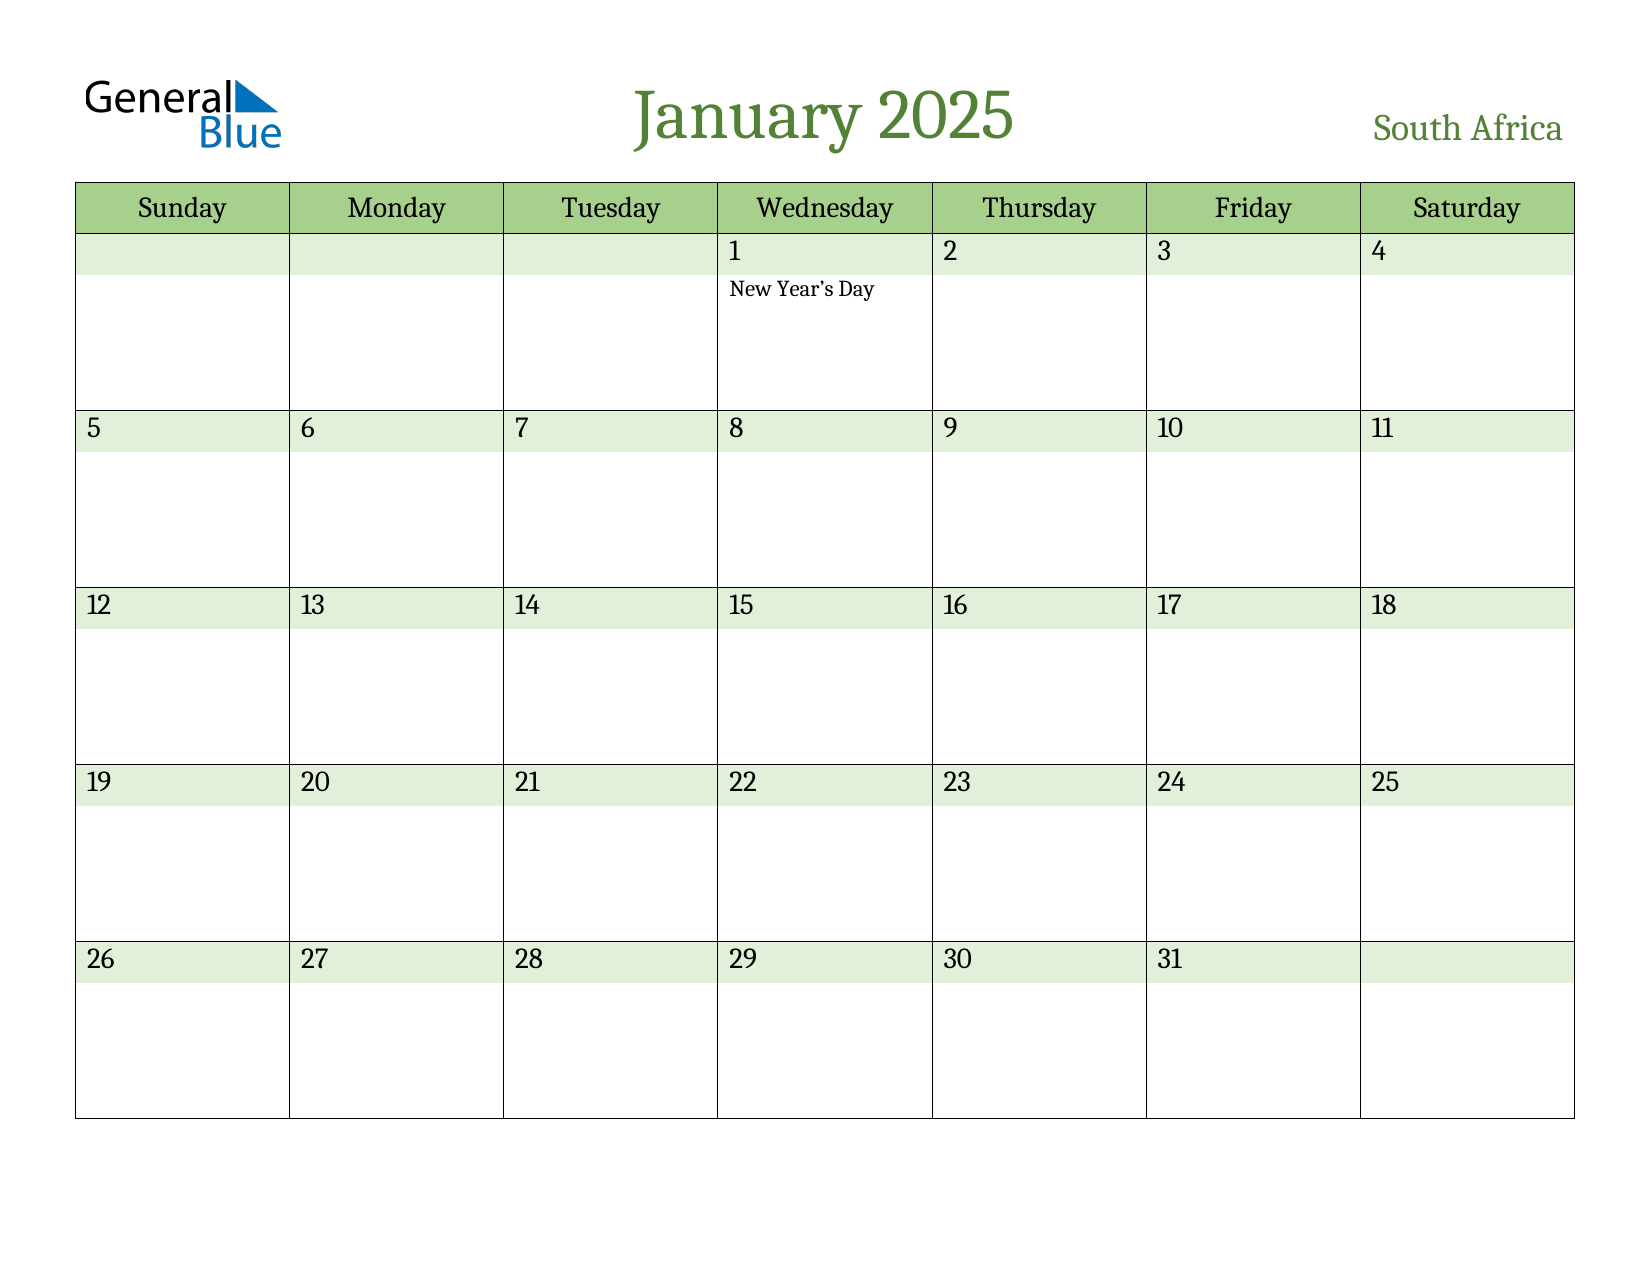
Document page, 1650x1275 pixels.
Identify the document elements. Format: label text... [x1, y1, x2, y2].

table_cell 25 [1361, 765, 1574, 806]
table_cell [718, 629, 932, 764]
table_cell 18 [1361, 588, 1574, 629]
table_cell 13 [290, 588, 503, 629]
table_cell [933, 629, 1146, 764]
table_cell Monday [290, 183, 503, 233]
table_cell Tuesday [504, 183, 717, 233]
table_cell [504, 234, 717, 275]
table_cell [1147, 806, 1360, 941]
table_cell [76, 234, 289, 275]
table_cell [290, 452, 503, 587]
table_cell Sunday [76, 183, 289, 233]
table_cell [504, 452, 717, 587]
table_cell [1147, 452, 1360, 587]
table_cell [1147, 983, 1360, 1118]
table_cell [933, 983, 1146, 1118]
table_cell 19 [76, 765, 289, 806]
table_cell 26 [76, 942, 289, 983]
table_cell [718, 983, 932, 1118]
table_cell [504, 275, 717, 410]
table_cell 1 [718, 234, 932, 275]
table_cell [504, 806, 717, 941]
table_cell 23 [933, 765, 1146, 806]
table_cell 29 [718, 942, 932, 983]
table_cell [76, 983, 289, 1118]
table_cell [1361, 983, 1574, 1118]
table_cell 6 [290, 411, 503, 452]
table_cell [504, 983, 717, 1118]
table_cell [504, 629, 717, 764]
table_cell [1147, 275, 1360, 410]
table_cell Saturday [1361, 183, 1574, 233]
table_cell [1147, 629, 1360, 764]
table_cell 8 [718, 411, 932, 452]
table_cell [933, 452, 1146, 587]
table_cell [290, 629, 503, 764]
table_cell 20 [290, 765, 503, 806]
table_cell Thursday [933, 183, 1146, 233]
table_cell 21 [504, 765, 717, 806]
table_cell 4 [1361, 234, 1574, 275]
table_cell [1361, 942, 1574, 983]
table_cell Wednesday [718, 183, 932, 233]
table_cell 12 [76, 588, 289, 629]
table_cell 11 [1361, 411, 1574, 452]
table_cell [1361, 629, 1574, 764]
table_cell 28 [504, 942, 717, 983]
table_cell [290, 983, 503, 1118]
table_cell [1361, 452, 1574, 587]
table_cell [290, 806, 503, 941]
table_cell 14 [504, 588, 717, 629]
table_cell 27 [290, 942, 503, 983]
table_cell 10 [1147, 411, 1360, 452]
table_cell [76, 806, 289, 941]
table_cell 31 [1147, 942, 1360, 983]
picture [86, 80, 281, 148]
table_cell [933, 806, 1146, 941]
table_cell [290, 275, 503, 410]
table_cell 2 [933, 234, 1146, 275]
table_cell [1361, 275, 1574, 410]
table_cell 7 [504, 411, 717, 452]
table_cell [76, 452, 289, 587]
table_cell New Year’s Day [718, 275, 932, 410]
table_header [76, 75, 503, 182]
table_cell 16 [933, 588, 1146, 629]
table_cell 17 [1147, 588, 1360, 629]
table_cell 30 [933, 942, 1146, 983]
table_cell [933, 275, 1146, 410]
table_cell Friday [1147, 183, 1360, 233]
table_cell 15 [718, 588, 932, 629]
table_cell 24 [1147, 765, 1360, 806]
table_cell [76, 275, 289, 410]
table_cell 3 [1147, 234, 1360, 275]
table_header January 2025 [504, 75, 1146, 182]
table_cell 22 [718, 765, 932, 806]
table_cell [1361, 806, 1574, 941]
table_cell [718, 806, 932, 941]
table_cell 5 [76, 411, 289, 452]
table_cell 9 [933, 411, 1146, 452]
table_cell [76, 629, 289, 764]
table_cell [290, 234, 503, 275]
table_cell [718, 452, 932, 587]
table_header South Africa [1146, 75, 1574, 182]
